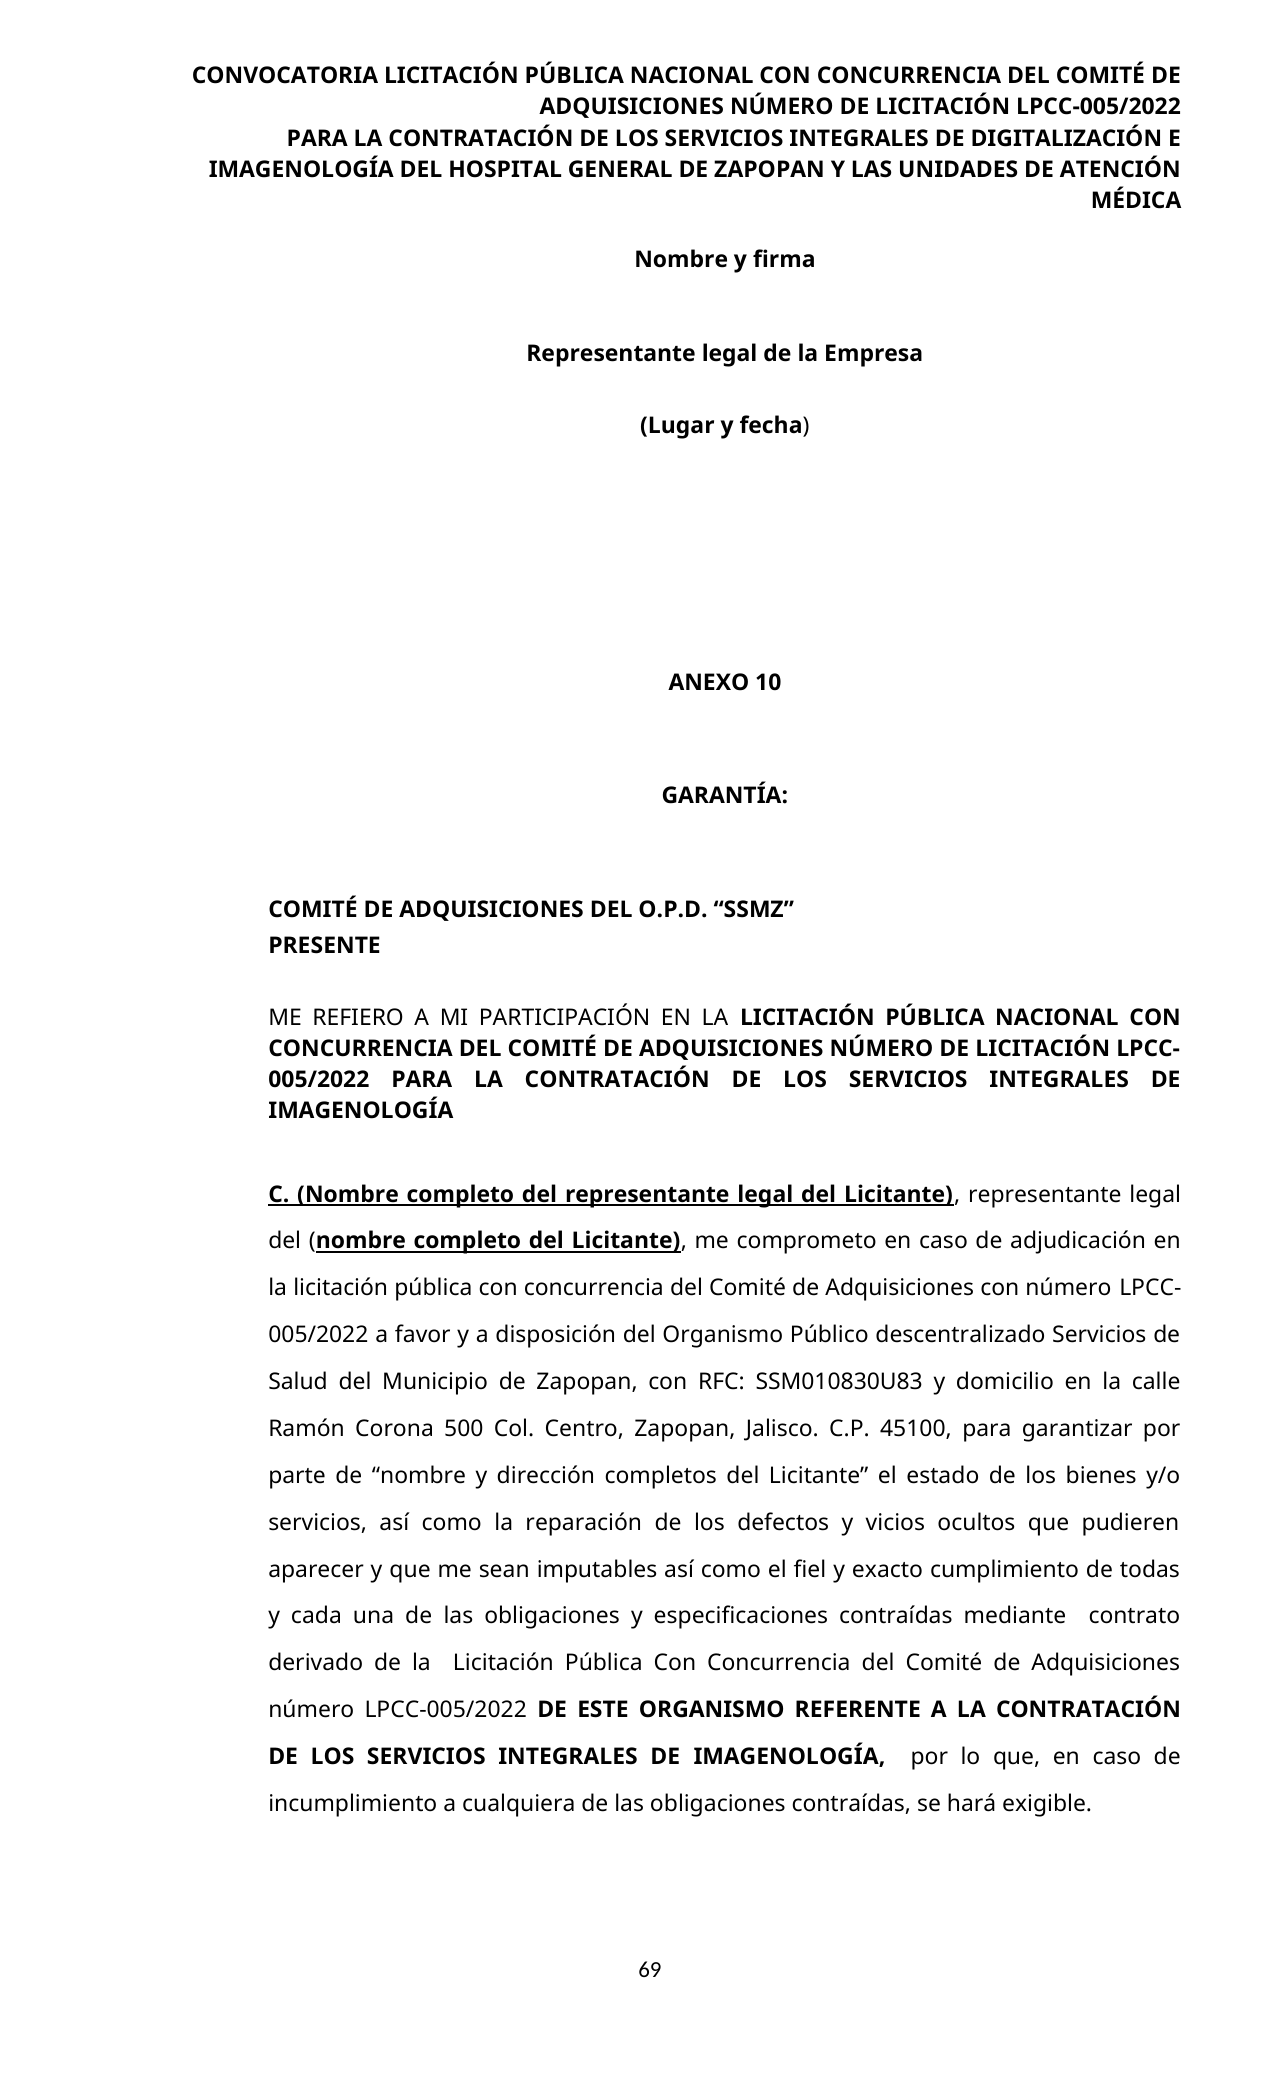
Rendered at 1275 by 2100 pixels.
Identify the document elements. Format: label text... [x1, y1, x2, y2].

text COMITÉ DE ADQUISICIONES DEL O.P.D. “SSMZ” [268, 893, 1181, 924]
text ME REFIERO A MI PARTICIPACIÓN EN LA LICITACIÓN PÚBLICA NACIONAL CON CONCURRENCIA DEL COMITÉ DE ADQUISICIONES NÚMERO DE LICITACIÓN LPCC-005/2022 PARA LA CONTRATACIÓN DE LOS SERVICIOS INTEGRALES DE IMAGENOLOGÍA [268, 1001, 1181, 1126]
text C. (Nombre completo del representante legal del Licitante), representante legal del (nombre completo del Licitante), me comprometo en caso de adjudicación en la licitación pública con concurrencia del Comité de Adquisiciones con número LPCC-005/2022 a favor y a disposición del Organismo Público descentralizado Servicios de Salud del Municipio de Zapopan, con RFC: SSM010830U83 y domicilio en la calle Ramón Corona 500 Col. Centro, Zapopan, Jalisco. C.P. 45100, para garantizar por parte de “nombre y dirección completos del Licitante” el estado de los bienes y/o servicios, así como la reparación de los defectos y vicios ocultos que pudieren aparecer y que me sean imputables así como el fiel y exacto cumplimiento de todas y cada una de las obligaciones y especificaciones contraídas mediante contrato derivado de la Licitación Pública Con Concurrencia del Comité de Adquisiciones número LPCC-005/2022 DE ESTE ORGANISMO REFERENTE A LA CONTRATACIÓN DE LOS SERVICIOS INTEGRALES DE IMAGENOLOGÍA, por lo que, en caso de incumplimiento a cualquiera de las obligaciones contraídas, se hará exigible. [268, 1178, 1181, 1818]
text GARANTÍA: [268, 779, 1181, 810]
text PRESENTE [268, 929, 1181, 960]
text Nombre y firma [268, 243, 1181, 274]
text (Lugar y fecha) [268, 409, 1181, 440]
text ANEXO 10 [268, 666, 1181, 697]
text Representante legal de la Empresa [268, 337, 1181, 368]
